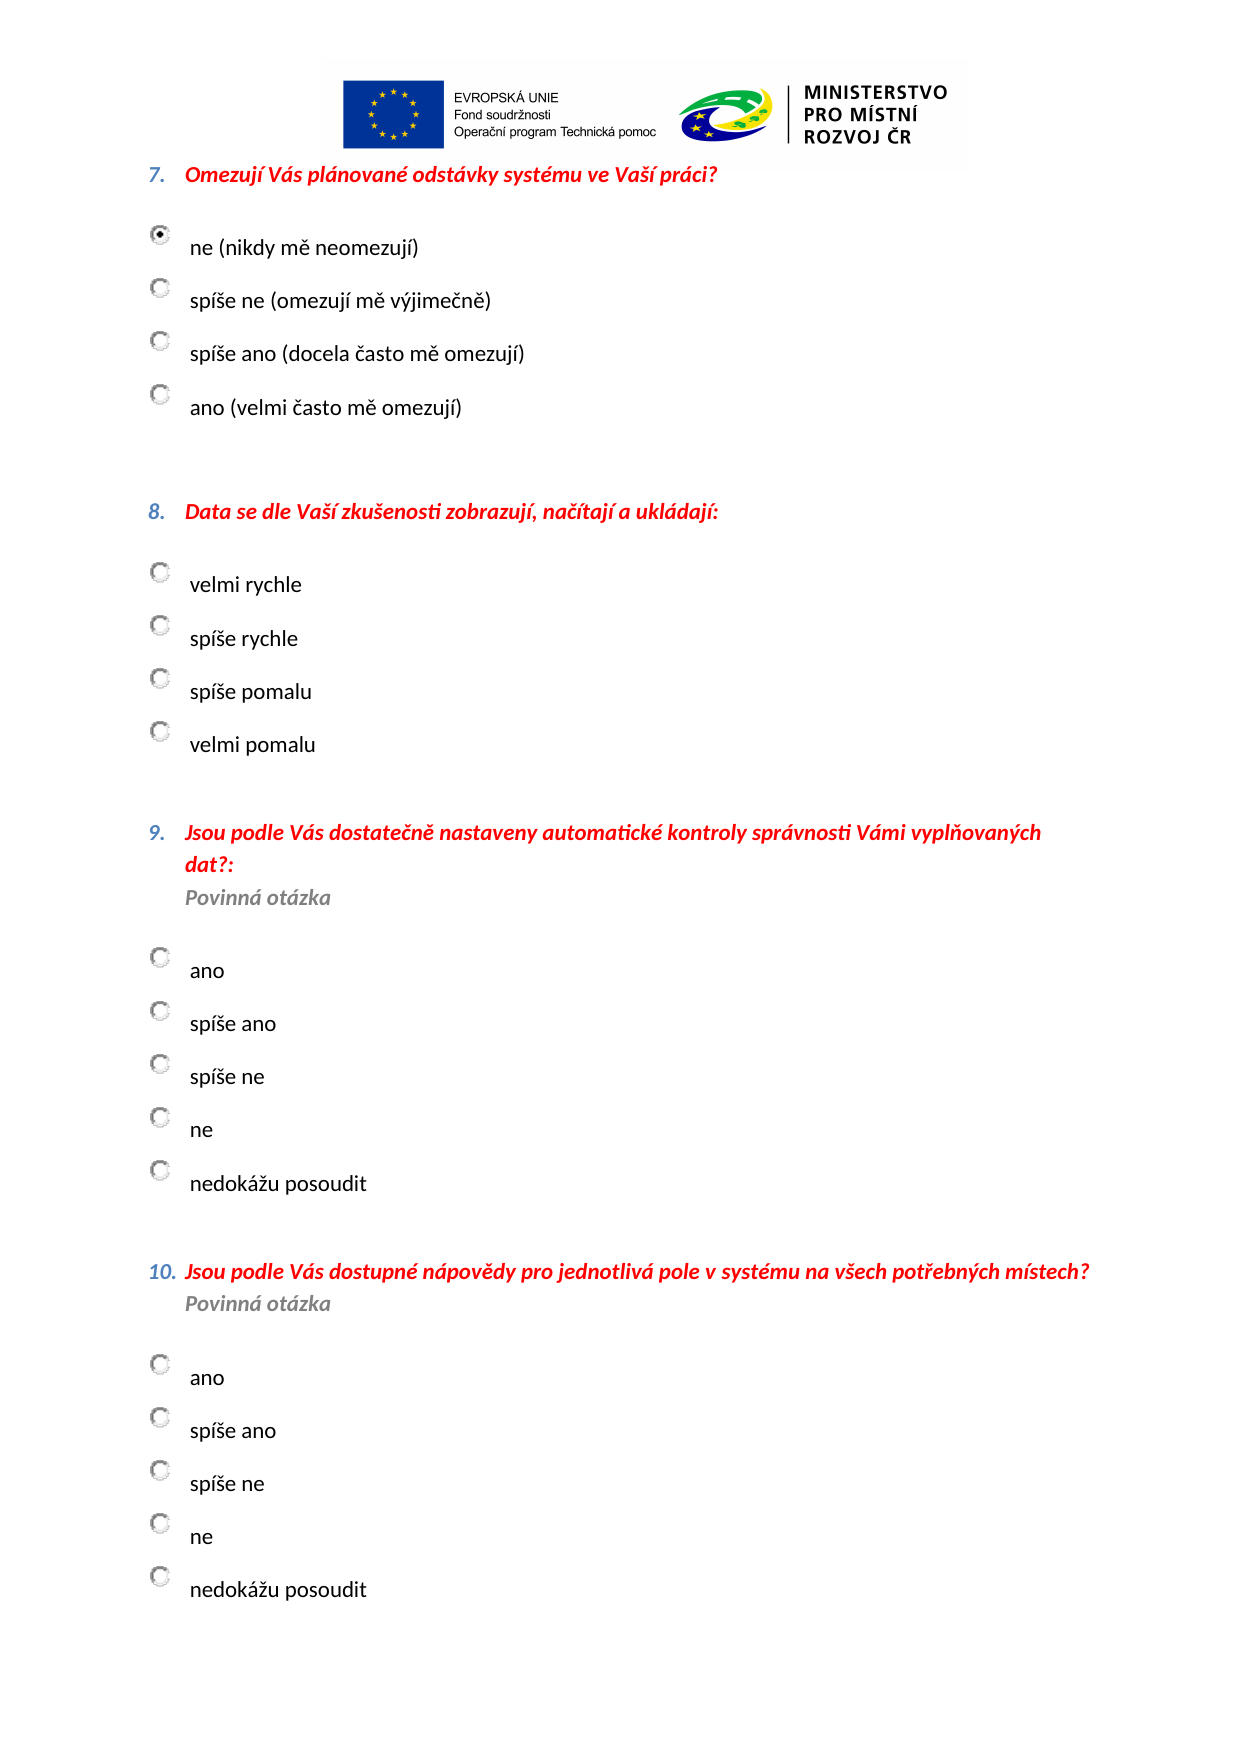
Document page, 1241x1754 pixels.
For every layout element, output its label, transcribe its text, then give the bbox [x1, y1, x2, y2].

text nedokážu posoudit [148, 1559, 1093, 1603]
text spíše ne (omezují mě výjimečně) [148, 270, 1093, 314]
text spíše ano [148, 1400, 1093, 1444]
text ne [148, 1506, 1093, 1550]
text velmi rychle [148, 554, 1093, 598]
text spíše ano (docela často mě omezují) [148, 323, 1093, 367]
subtitle Data se dle Vaší zkušenosti zobrazují, načítají a ukládají: [148, 497, 1093, 525]
subtitle Jsou podle Vás dostupné nápovědy pro jednotlivá pole v systému na všech potřebných místech? Povinná otázka [148, 1257, 1093, 1317]
subtitle Jsou podle Vás dostatečně nastaveny automatické kontroly správnosti Vámi vyplňovaných dat?: Povinná otázka [148, 818, 1093, 911]
text spíše rychle [148, 607, 1093, 652]
text ano [148, 1347, 1093, 1391]
text ano (velmi často mě omezují) [148, 376, 1093, 421]
text spíše pomalu [148, 661, 1093, 705]
subtitle Omezují Vás plánované odstávky systému ve Vaší práci? [148, 160, 1093, 188]
text velmi pomalu [148, 714, 1093, 758]
text ne (nikdy mě neomezují) [148, 217, 1093, 261]
text spíše ano [148, 993, 1093, 1037]
text ne [148, 1099, 1093, 1143]
picture [321, 59, 968, 160]
text spíše ne [148, 1046, 1093, 1090]
text nedokážu posoudit [148, 1152, 1093, 1197]
text spíše ne [148, 1453, 1093, 1497]
text ano [148, 940, 1093, 984]
